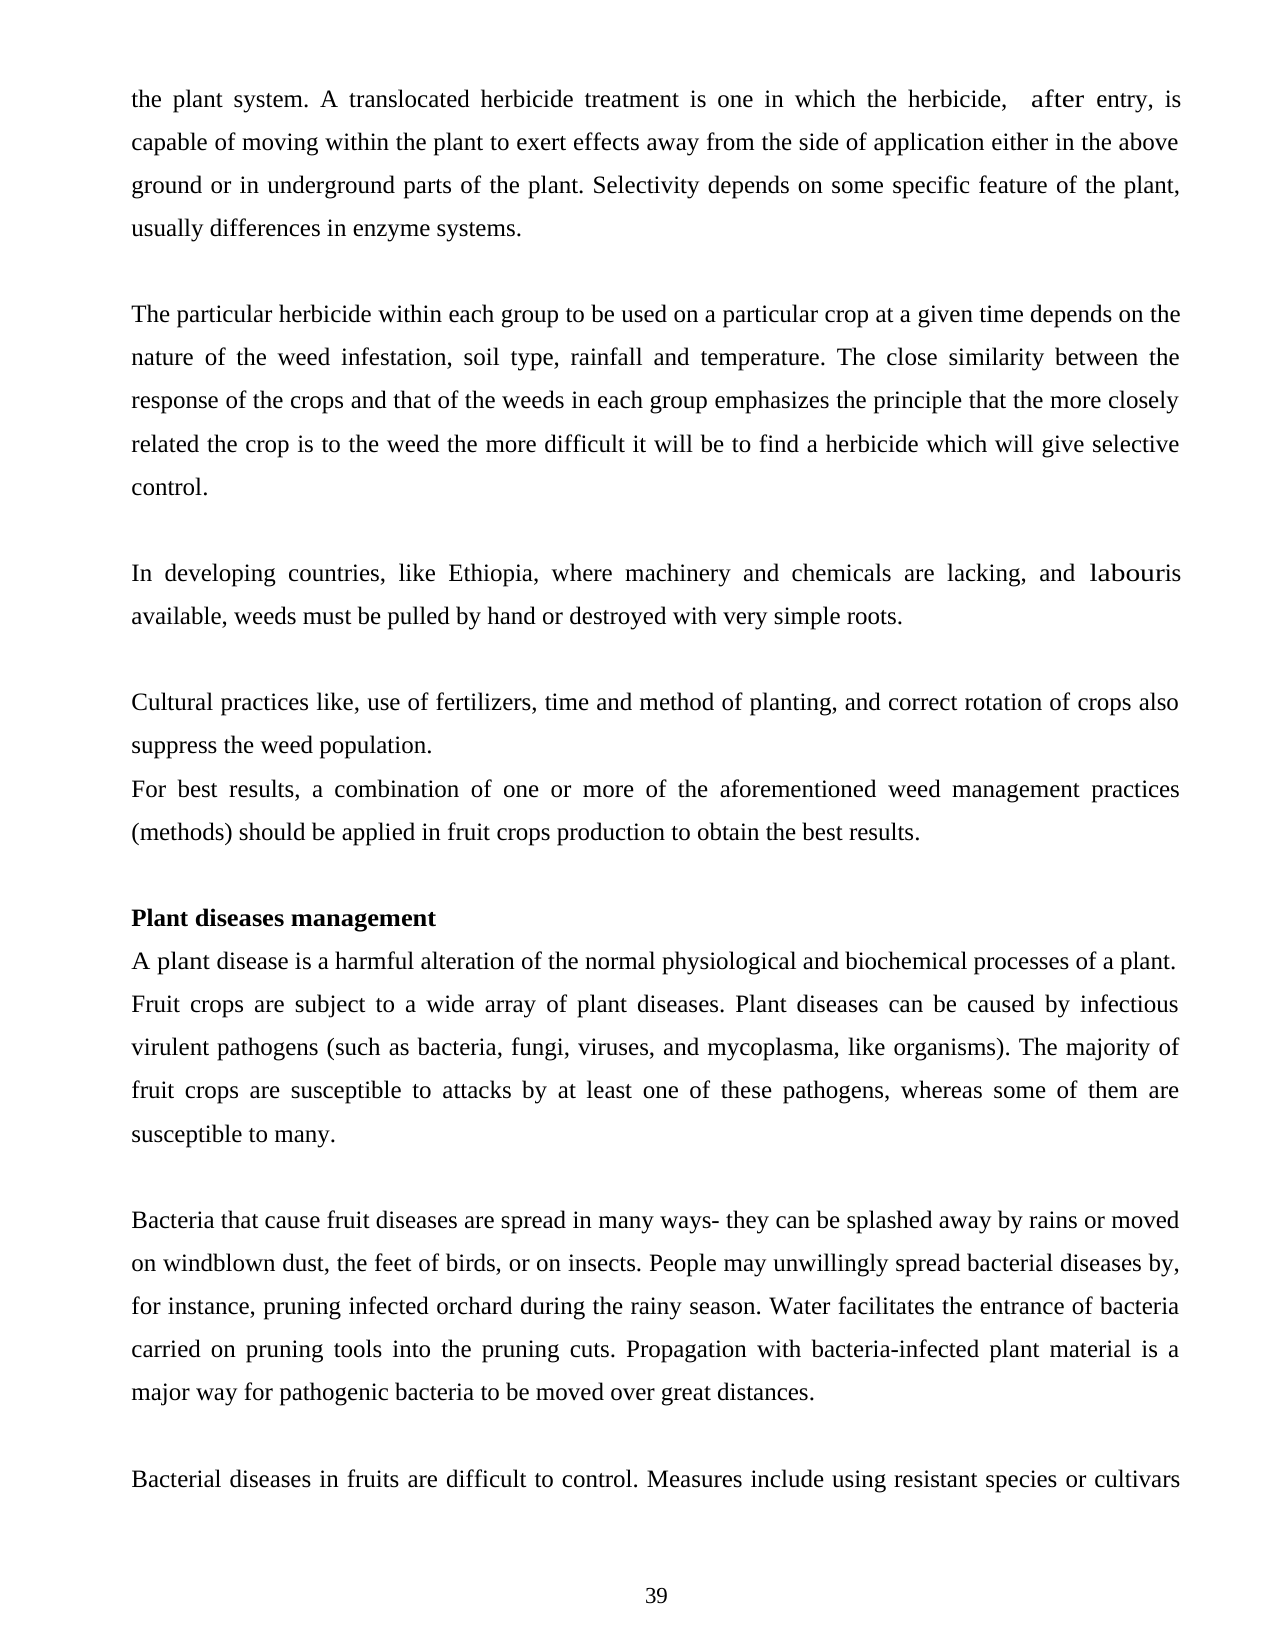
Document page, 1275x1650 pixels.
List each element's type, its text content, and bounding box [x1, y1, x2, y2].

text The particular herbicide within each group to be used on a particular crop at a given time depends on the nature of the weed infestation, soil type, rainfall and temperature. The close similarity between the response of the crops and that of the weeds in each group emphasizes the principle that the more closely related the crop is to the weed the more difficult it will be to find a herbicide which will give selective control. [131, 299, 1181, 501]
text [131, 1464, 1181, 1492]
text Plant diseases management [131, 903, 1181, 932]
text Cultural practices like, use of fertilizers, time and method of planting, and correct rotation of crops also suppress the weed population. [131, 687, 1181, 759]
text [131, 84, 1181, 242]
text For best results, a combination of one or more of the aforementioned weed management practices (methods) should be applied in fruit crops production to obtain the best results. [131, 774, 1181, 846]
text Bacteria that cause fruit diseases are spread in many ways- they can be splashed away by rains or moved on windblown dust, the feet of birds, or on insects. People may unwillingly spread bacterial diseases by, for instance, pruning infected orchard during the rainy season. Water facilitates the entrance of bacteria carried on pruning tools into the pruning cuts. Propagation with bacteria-infected plant material is a major way for pathogenic bacteria to be moved over great distances. [131, 1205, 1181, 1406]
text In developing countries, like Ethiopia, where machinery and chemicals are lacking, and labouris available, weeds must be pulled by hand or destroyed with very simple roots. [131, 558, 1181, 630]
text A plant disease is a harmful alteration of the normal physiological and biochemical processes of a plant. [131, 946, 1181, 975]
text Fruit crops are subject to a wide array of plant diseases. Plant diseases can be caused by infectious virulent pathogens (such as bacteria, fungi, viruses, and mycoplasma, like organisms). The majority of fruit crops are susceptible to attacks by at least one of these pathogens, whereas some of them are susceptible to many. [131, 989, 1181, 1147]
